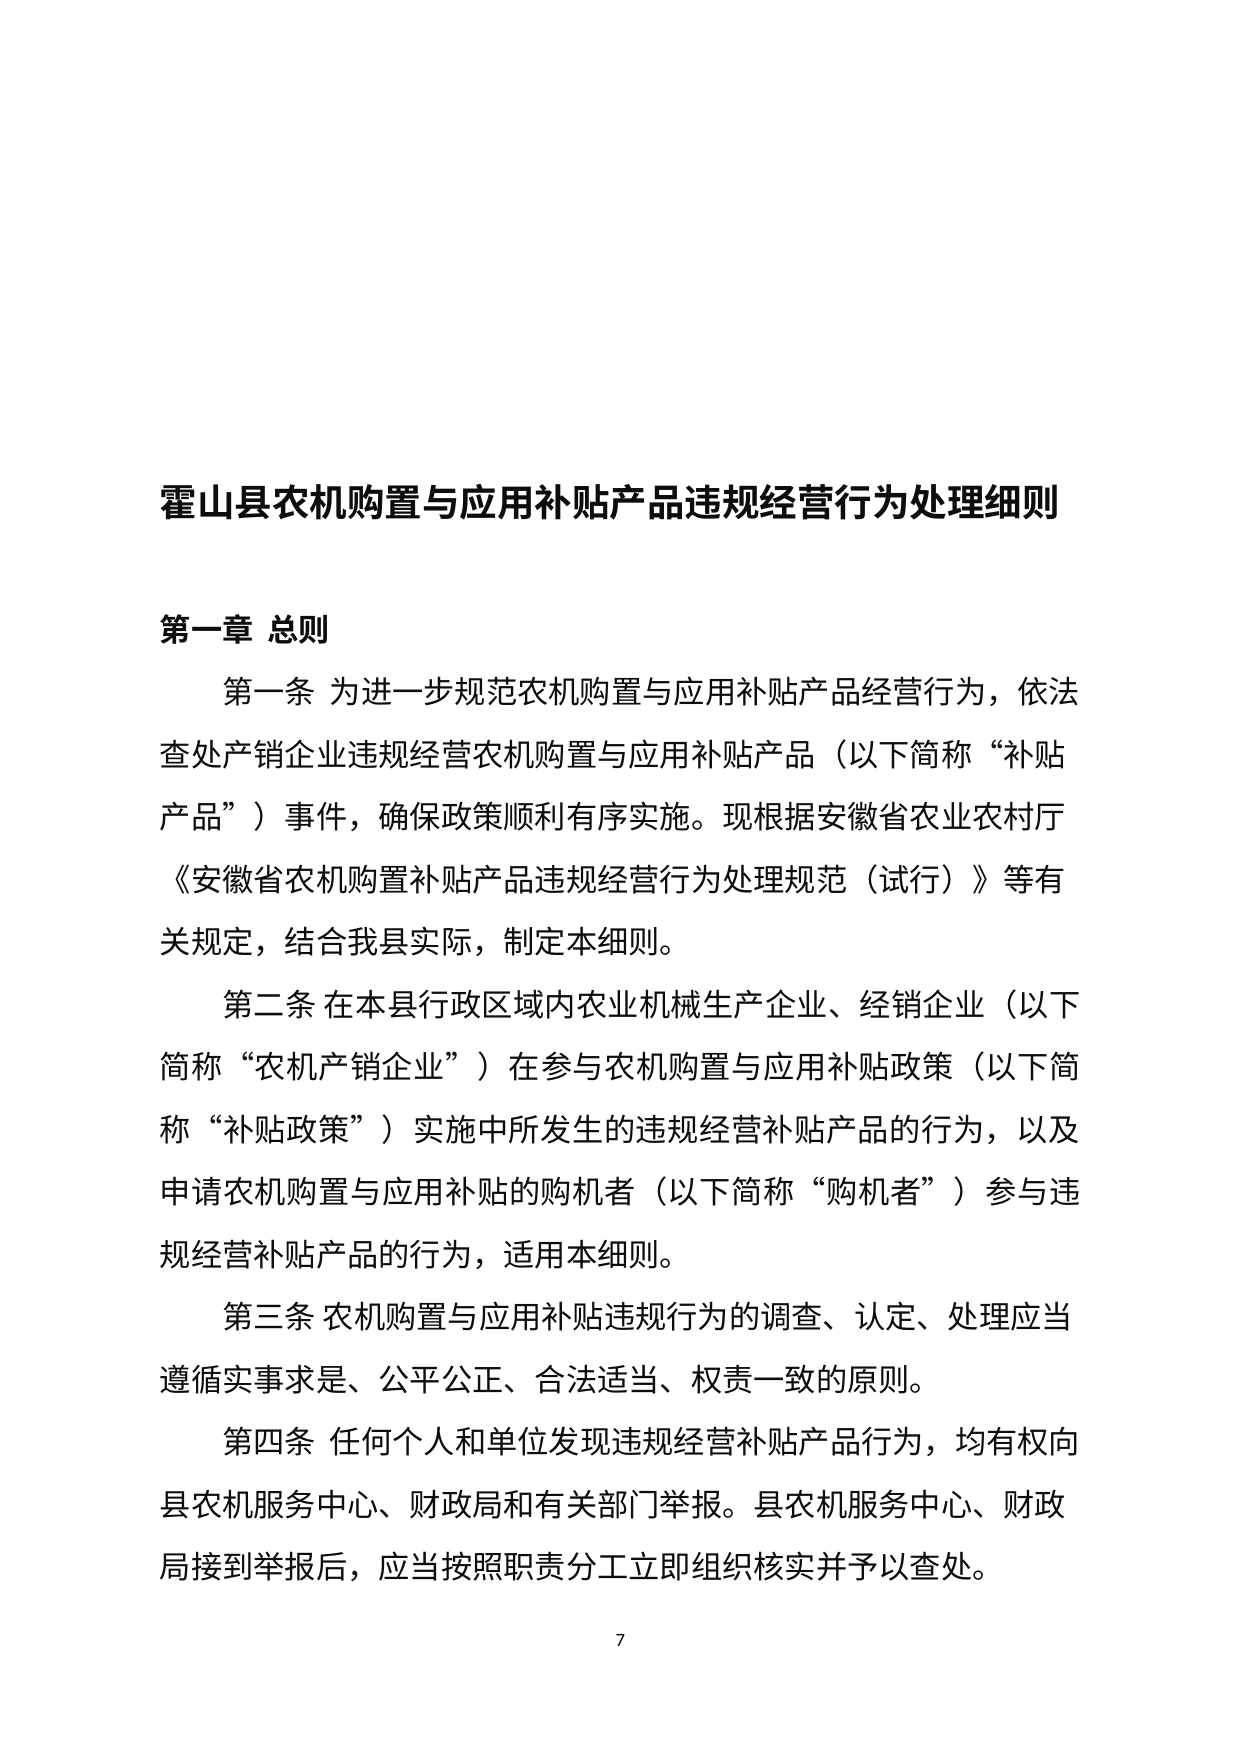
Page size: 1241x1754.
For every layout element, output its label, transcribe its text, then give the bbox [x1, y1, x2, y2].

text 第四条 任何个人和单位发现违规经营补贴产品行为，均有权向县农机服务中心、财政局和有关部门举报。县农机服务中心、财政局接到举报后，应当按照职责分工立即组织核实并予以查处。 [159, 1403, 1081, 1591]
text 第一条 为进一步规范农机购置与应用补贴产品经营行为，依法查处产销企业违规经营农机购置与应用补贴产品（以下简称“补贴产品”）事件，确保政策顺利有序实施。现根据安徽省农业农村厅《安徽省农机购置补贴产品违规经营行为处理规范（试行）》等有关规定，结合我县实际，制定本细则。 [159, 653, 1081, 966]
text 第二条 在本县行政区域内农业机械生产企业、经销企业（以下简称“农机产销企业”）在参与农机购置与应用补贴政策（以下简称“补贴政策”）实施中所发生的违规经营补贴产品的行为，以及申请农机购置与应用补贴的购机者（以下简称“购机者”）参与违规经营补贴产品的行为，适用本细则。 [159, 966, 1081, 1278]
text 霍山县农机购置与应用补贴产品违规经营行为处理细则 [159, 466, 1081, 528]
text 第一章 总则 [159, 591, 1081, 653]
text 第三条 农机购置与应用补贴违规行为的调查、认定、处理应当遵循实事求是、公平公正、合法适当、权责一致的原则。 [159, 1278, 1081, 1403]
